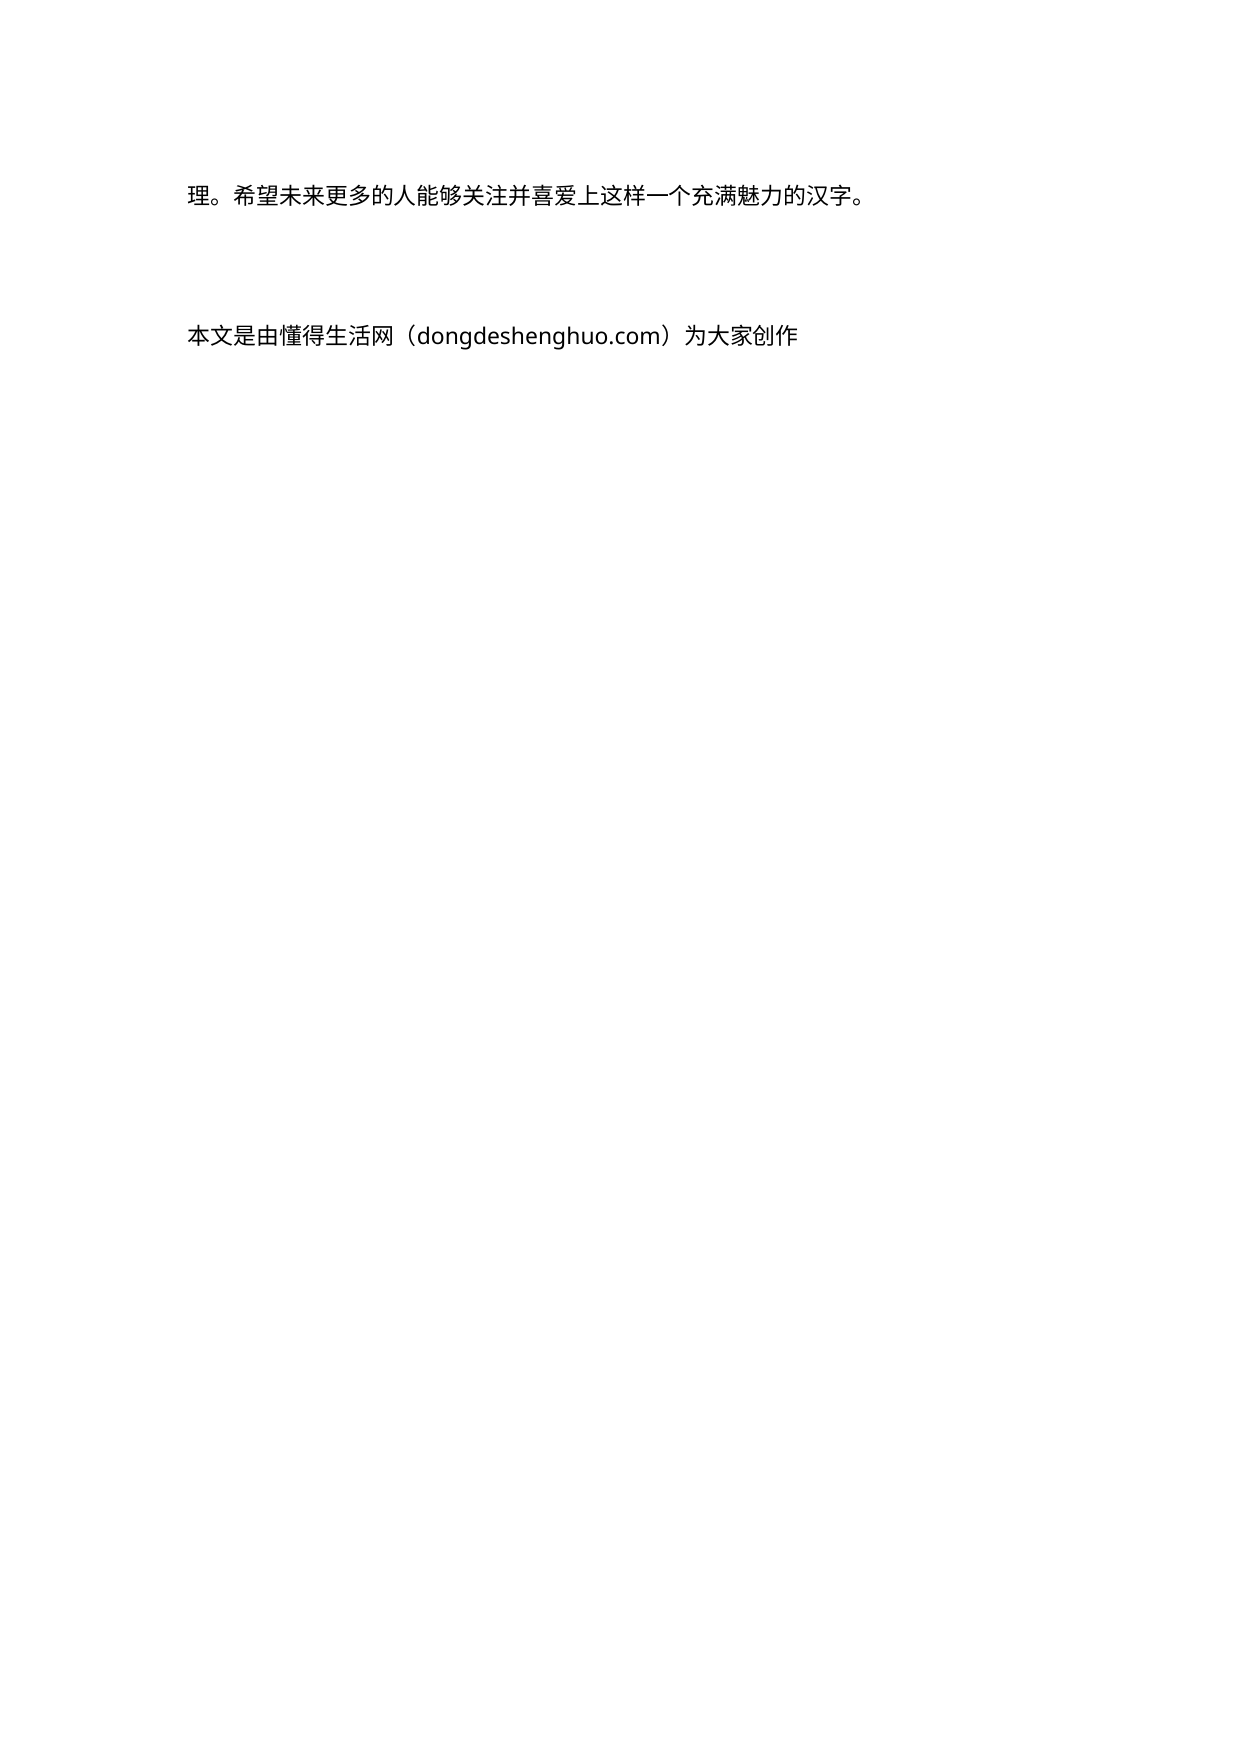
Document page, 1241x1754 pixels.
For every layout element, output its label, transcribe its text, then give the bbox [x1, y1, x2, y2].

text 本文是由懂得生活网（dongdeshenghuo.com）为大家创作 [187, 302, 1053, 367]
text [187, 162, 1053, 227]
